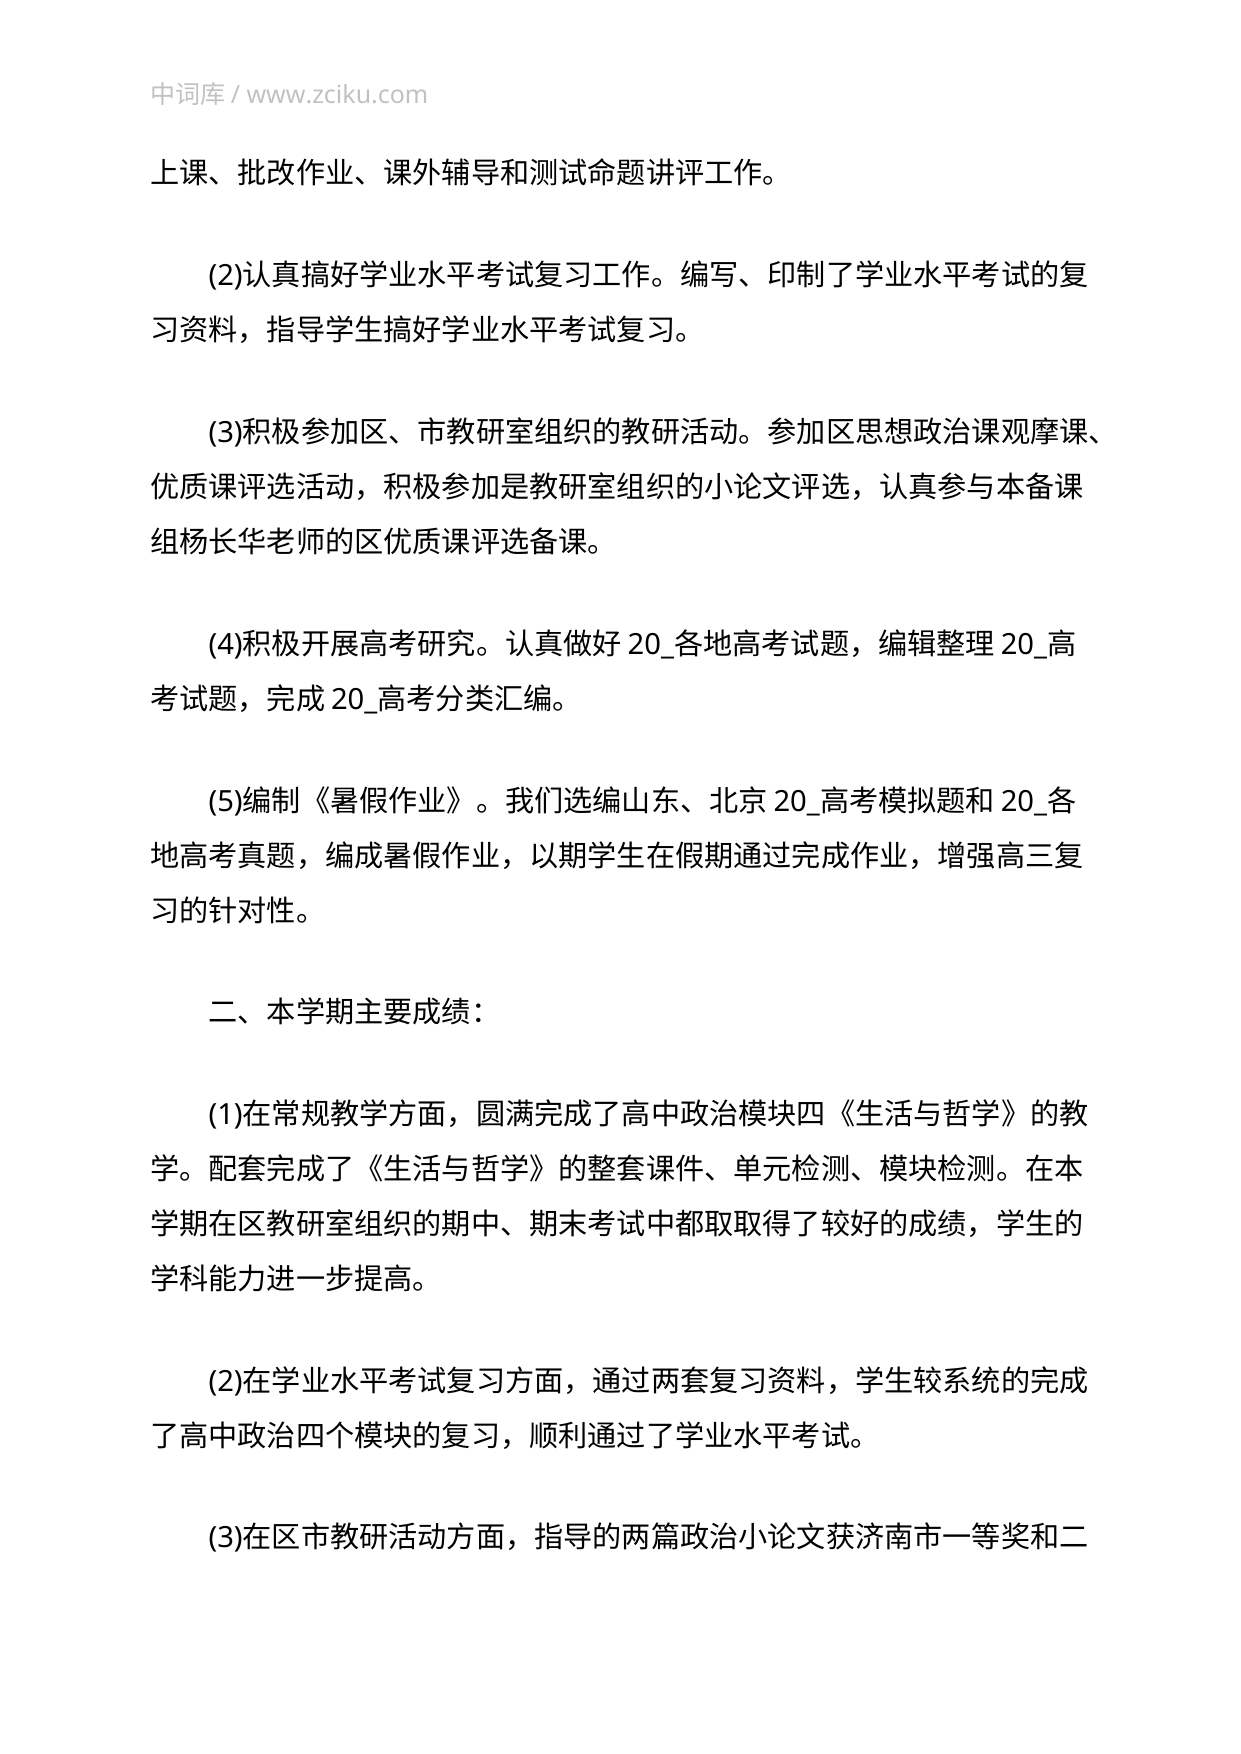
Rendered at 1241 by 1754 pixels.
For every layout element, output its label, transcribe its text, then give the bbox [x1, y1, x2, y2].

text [150, 1514, 1090, 1556]
text (2)在学业水平考试复习方面，通过两套复习资料，学生较系统的完成了高中政治四个模块的复习，顺利通过了学业水平考试。 [150, 1357, 1090, 1454]
text (1)在常规教学方面，圆满完成了高中政治模块四《生活与哲学》的教学。配套完成了《生活与哲学》的整套课件、单元检测、模块检测。在本学期在区教研室组织的期中、期末考试中都取取得了较好的成绩，学生的学科能力进一步提高。 [150, 1091, 1090, 1298]
text (4)积极开展高考研究。认真做好20_各地高考试题，编辑整理20_高考试题，完成20_高考分类汇编。 [150, 620, 1090, 718]
text (2)认真搞好学业水平考试复习工作。编写、印制了学业水平考试的复习资料，指导学生搞好学业水平考试复习。 [150, 252, 1090, 349]
text (3)积极参加区、市教研室组织的教研活动。参加区思想政治课观摩课、优质课评选活动，积极参加是教研室组织的小论文评选，认真参与本备课组杨长华老师的区优质课评选备课。 [150, 408, 1090, 561]
text 二、本学期主要成绩： [150, 989, 1090, 1031]
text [150, 150, 1090, 192]
text (5)编制《暑假作业》。我们选编山东、北京20_高考模拟题和20_各地高考真题，编成暑假作业，以期学生在假期通过完成作业，增强高三复习的针对性。 [150, 777, 1090, 929]
